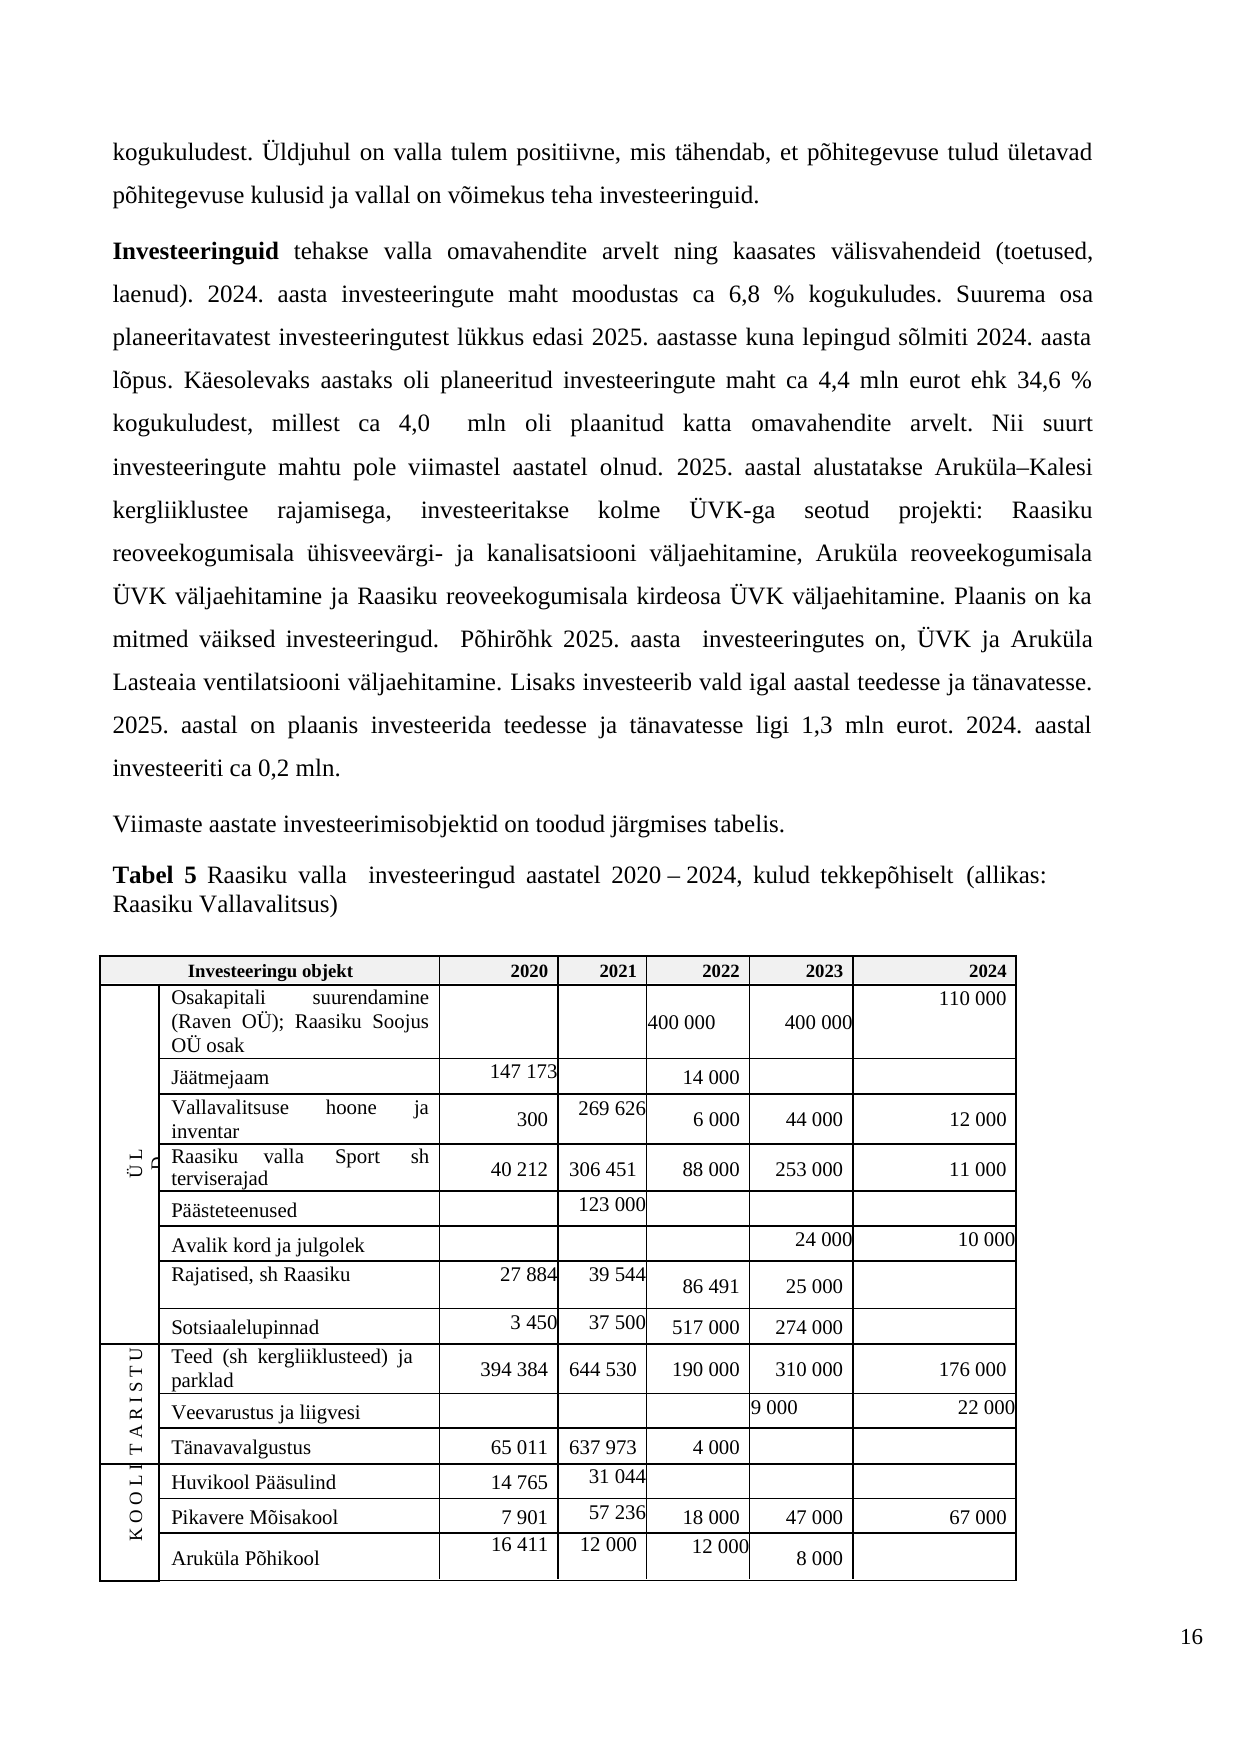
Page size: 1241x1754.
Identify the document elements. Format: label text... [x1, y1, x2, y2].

text Tabel 5 Raasiku valla investeeringud aastatel 2020 – 2024, kulud tekkepõhiselt (allikas: Raasiku Vallavalitsus) [112, 860, 1093, 918]
table_cell 190 000 [647, 1345, 749, 1393]
table_cell Ü L D [101, 986, 158, 1343]
table_cell Jäätmejaam [160, 1059, 439, 1093]
table_cell Veevarustus ja liigvesi [160, 1394, 439, 1427]
table_cell 14 000 [647, 1059, 749, 1093]
table_cell [647, 1192, 749, 1225]
table_cell 637 973 [559, 1429, 646, 1462]
table_cell 274 000 [750, 1309, 852, 1343]
table_cell [854, 1262, 1015, 1307]
table_cell 65 011 [440, 1429, 557, 1462]
table_cell 27 884 [440, 1262, 557, 1307]
table_cell [559, 1394, 646, 1427]
table_cell 123 000 [559, 1192, 646, 1225]
table_cell [559, 1059, 646, 1093]
table_cell [750, 1059, 852, 1093]
table_cell 44 000 [750, 1095, 852, 1143]
table_cell 310 000 [750, 1345, 852, 1393]
table_cell 18 000 [647, 1499, 749, 1532]
table_cell 9 000 [750, 1394, 852, 1427]
table_cell Tänavavalgustus [160, 1429, 439, 1462]
table_cell 3 450 [440, 1309, 557, 1343]
table_cell 517 000 [647, 1309, 749, 1343]
table_cell [559, 986, 646, 1057]
table_cell [440, 986, 557, 1057]
text Investeeringuid tehakse valla omavahendite arvelt ning kaasates välisvahendeid (toetused, laenud). 2024. aasta investeeringute maht moodustas ca 6,8 % kogukuludes. Suurema osa planeeritavatest investeeringutest lükkus edasi 2025. aastasse kuna lepingud sõlmiti 2024. aasta lõpus. Käesolevaks aastaks oli planeeritud investeeringute maht ca 4,4 mln eurot ehk 34,6 % kogukuludest, millest ca 4,0 mln oli plaanitud katta omavahendite arvelt. Nii suurt investeeringute mahtu pole viimastel aastatel olnud. 2025. aastal alustatakse Aruküla–Kalesi kergliiklustee rajamisega, investeeritakse kolme ÜVK-ga seotud projekti: Raasiku reoveekogumisala ühisveevärgi- ja kanalisatsiooni väljaehitamine, Aruküla reoveekogumisala ÜVK väljaehitamine ja Raasiku reoveekogumisala kirdeosa ÜVK väljaehitamine. Plaanis on ka mitmed väiksed investeeringud. Põhirõhk 2025. aasta investeeringutes on, ÜVK ja Aruküla Lasteaia ventilatsiooni väljaehitamine. Lisaks investeerib vald igal aastal teedesse ja tänavatesse. 2025. aastal on plaanis investeerida teedesse ja tänavatesse ligi 1,3 mln eurot. 2024. aastal investeeriti ca 0,2 mln. [112, 236, 1093, 782]
table_cell 88 000 [647, 1145, 749, 1190]
table_cell 110 000 [854, 986, 1015, 1057]
table_cell [440, 1192, 557, 1225]
table_header 2022 [647, 957, 749, 983]
table_cell 37 500 [559, 1309, 646, 1343]
table_cell 644 530 [559, 1345, 646, 1393]
table_cell [750, 1465, 852, 1497]
table_cell Teed (sh kergliiklusteed) ja parklad [160, 1345, 439, 1393]
table_cell [854, 1429, 1015, 1462]
table_cell 6 000 [647, 1095, 749, 1143]
table_cell 25 000 [750, 1262, 852, 1307]
table_cell 7 901 [440, 1499, 557, 1532]
table_cell 400 000 [647, 986, 749, 1057]
table_cell [647, 1394, 749, 1427]
table_cell Vallavalitsuse hoone ja inventar [160, 1095, 439, 1143]
table_header 2023 [750, 957, 852, 983]
table_cell [440, 1227, 557, 1260]
table_cell 12 000 [854, 1095, 1015, 1143]
table_cell [647, 1227, 749, 1260]
table_cell T A R I S T U [101, 1345, 158, 1462]
table_cell 269 626 [559, 1095, 646, 1143]
table_cell 176 000 [854, 1345, 1015, 1393]
text Viimaste aastate investeerimisobjektid on toodud järgmises tabelis. [112, 809, 1093, 838]
table_cell Avalik kord ja julgolek [160, 1227, 439, 1260]
table_cell 147 173 [440, 1059, 557, 1093]
table_cell 8 000 [750, 1534, 852, 1579]
table_cell 10 000 [854, 1227, 1015, 1260]
table_cell [854, 1059, 1015, 1093]
table_cell 12 000 [559, 1534, 646, 1579]
table_header 2021 [559, 957, 646, 983]
table_cell 253 000 [750, 1145, 852, 1190]
table_cell Huvikool Pääsulind [160, 1465, 439, 1497]
table_cell [854, 1192, 1015, 1225]
table_cell 22 000 [854, 1394, 1015, 1427]
table_cell 31 044 [559, 1465, 646, 1497]
table_cell 67 000 [854, 1499, 1015, 1532]
table_cell Sotsiaalelupinnad [160, 1309, 439, 1343]
table_cell 12 000 [647, 1534, 749, 1579]
table_cell 4 000 [647, 1429, 749, 1462]
table_cell 300 [440, 1095, 557, 1143]
table_cell [854, 1465, 1015, 1497]
table_cell [854, 1309, 1015, 1343]
table_cell Aruküla Põhikool [160, 1534, 439, 1579]
table_cell 14 765 [440, 1465, 557, 1497]
table_cell 39 544 [559, 1262, 646, 1307]
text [112, 137, 1093, 209]
table_cell 306 451 [559, 1145, 646, 1190]
table_cell 57 236 [559, 1499, 646, 1532]
table_cell 40 212 [440, 1145, 557, 1190]
table_cell [750, 1429, 852, 1462]
table_cell Rajatised, sh Raasiku [160, 1262, 439, 1307]
table_cell [854, 1534, 1015, 1579]
table_header Investeeringu objekt [101, 957, 439, 983]
table_header 2020 [440, 957, 557, 983]
table_header 2024 [854, 957, 1015, 983]
table_cell Osakapitali suurendamine (Raven OÜ); Raasiku Soojus OÜ osak [160, 986, 439, 1057]
table_cell 394 384 [440, 1345, 557, 1393]
table_cell 400 000 [750, 986, 852, 1057]
table_cell Päästeteenused [160, 1192, 439, 1225]
table_cell 24 000 [750, 1227, 852, 1260]
table_cell Raasiku valla Sport sh terviserajad [160, 1145, 439, 1190]
table_cell 11 000 [854, 1145, 1015, 1190]
table_cell [559, 1227, 646, 1260]
table_cell K O O L I D [101, 1465, 158, 1579]
table_cell Pikavere Mõisakool [160, 1499, 439, 1532]
table_cell 47 000 [750, 1499, 852, 1532]
table_cell [440, 1394, 557, 1427]
table_cell [750, 1192, 852, 1225]
table_cell 86 491 [647, 1262, 749, 1307]
table_cell [647, 1465, 749, 1497]
table_cell 16 411 [440, 1534, 557, 1579]
